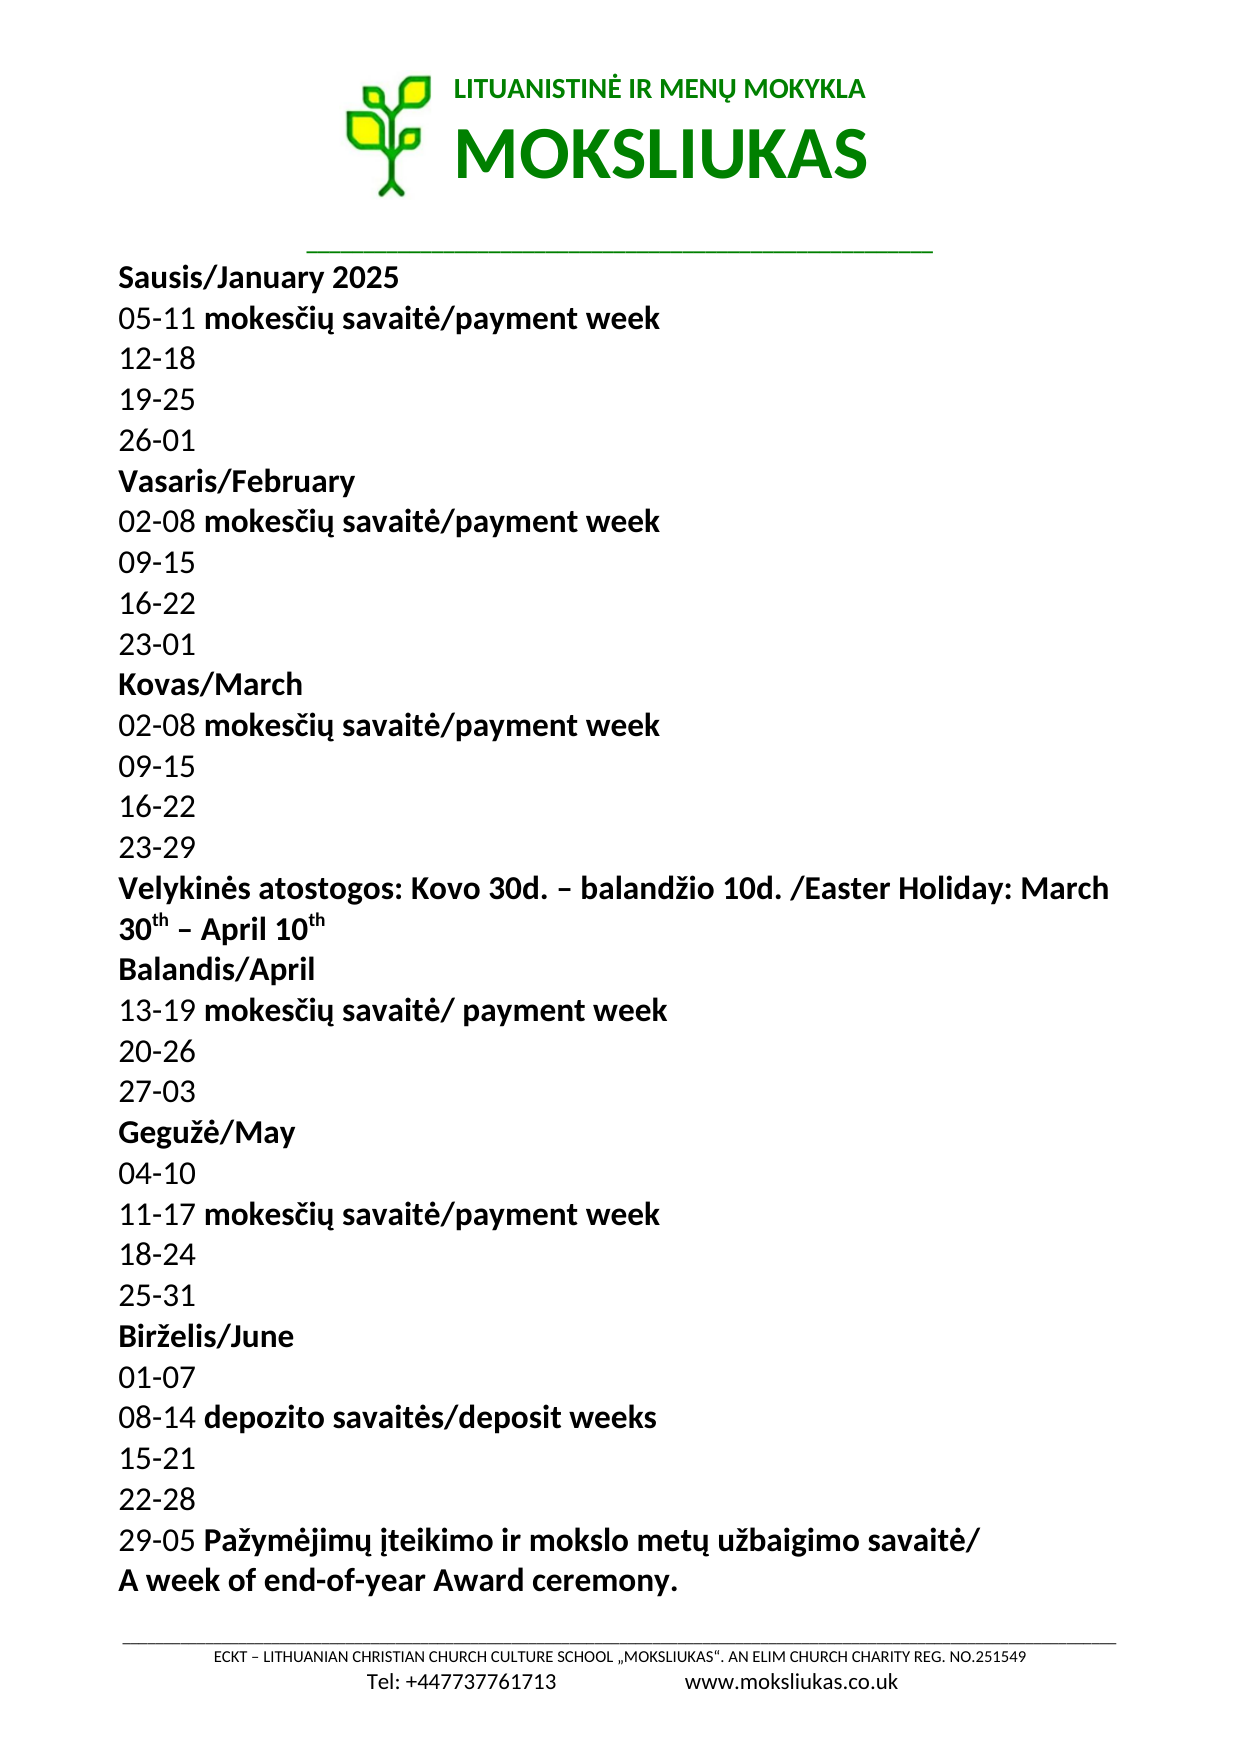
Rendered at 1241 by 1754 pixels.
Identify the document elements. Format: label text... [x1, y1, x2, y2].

text 18-24 [118, 1233, 1122, 1274]
text 11-17 mokesčių savaitė/payment week [118, 1193, 1122, 1233]
text Velykinės atostogos: Kovo 30d. – balandžio 10d. /Easter Holiday: March 30th – April 10th [118, 867, 1122, 948]
text Vasaris/February [118, 459, 1122, 500]
text 08-14 depozito savaitės/deposit weeks [118, 1396, 1122, 1437]
text 13-19 mokesčių savaitė/ payment week [118, 989, 1122, 1030]
text 12-18 [118, 337, 1122, 378]
text 02-08 mokesčių savaitė/payment week [118, 500, 1122, 541]
text Kovas/March [118, 663, 1122, 704]
text 26-01 [118, 419, 1122, 459]
text Sausis/January 2025 [118, 256, 1122, 297]
text 09-15 [118, 745, 1122, 785]
text 25-31 [118, 1274, 1122, 1315]
text 02-08 mokesčių savaitė/payment week [118, 704, 1122, 745]
picture [339, 70, 432, 200]
text Gegužė/May [118, 1111, 1122, 1152]
text 16-22 [118, 582, 1122, 622]
text 22-28 [118, 1478, 1122, 1518]
text 23-29 [118, 826, 1122, 867]
text 29-05 Pažymėjimų įteikimo ir mokslo metų užbaigimo savaitė/ [118, 1518, 1122, 1559]
text Birželis/June [118, 1315, 1122, 1356]
text 16-22 [118, 785, 1122, 826]
text 01-07 [118, 1356, 1122, 1396]
text Balandis/April [118, 948, 1122, 989]
text 19-25 [118, 378, 1122, 419]
text A week of end-of-year Award ceremony. [118, 1559, 1122, 1600]
text 05-11 mokesčių savaitė/payment week [118, 297, 1122, 337]
text 09-15 [118, 541, 1122, 582]
text 20-26 [118, 1030, 1122, 1071]
text 23-01 [118, 622, 1122, 663]
text 15-21 [118, 1437, 1122, 1478]
text 04-10 [118, 1152, 1122, 1193]
text 27-03 [118, 1071, 1122, 1111]
